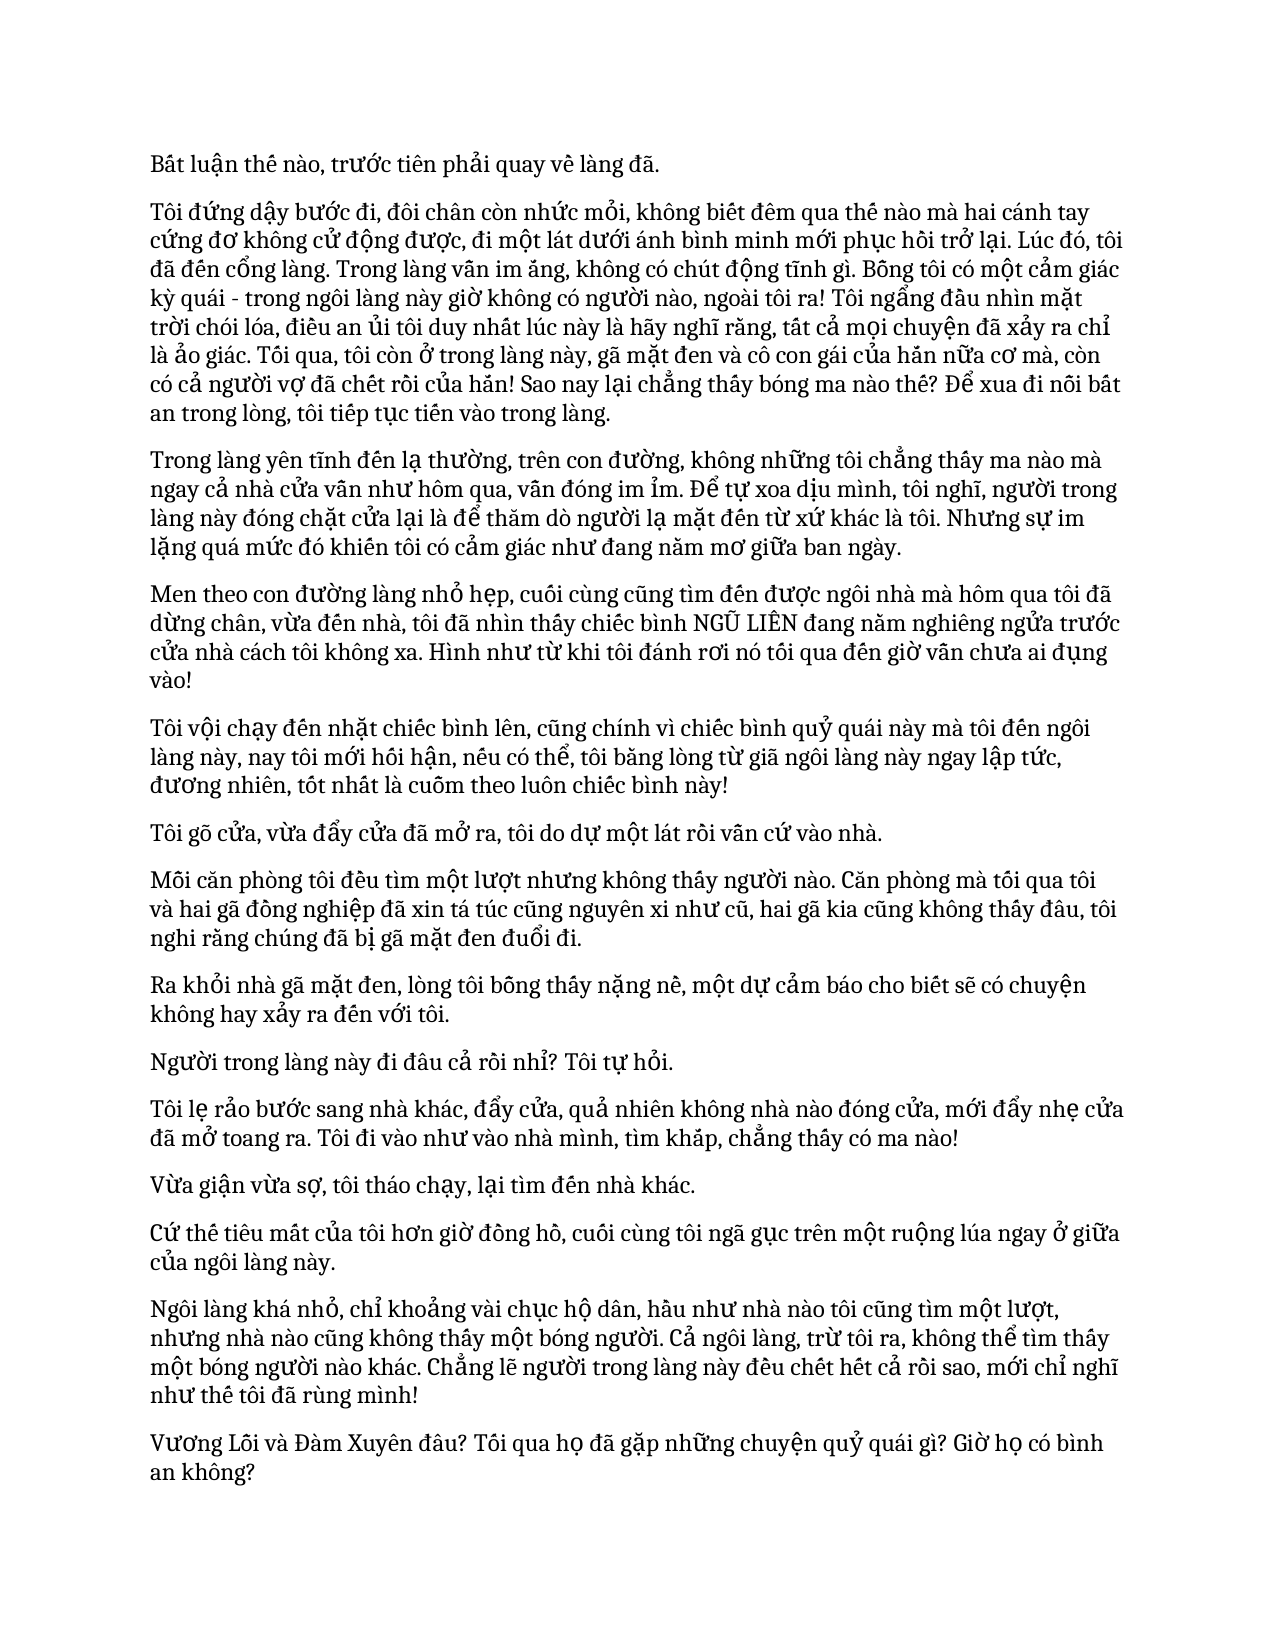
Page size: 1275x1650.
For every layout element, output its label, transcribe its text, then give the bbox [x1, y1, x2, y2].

text Tôi vội chạy đến nhặt chiếc bình lên, cũng chính vì chiếc bình quỷ quái này mà tôi đến ngôi làng này, nay tôi mới hối hận, nếu có thể, tôi bằng lòng từ giã ngôi làng này ngay lập tức, đương nhiên, tốt nhất là cuỗm theo luôn chiếc bình này! [150, 714, 1125, 800]
text Cứ thế tiêu mất của tôi hơn giờ đồng hồ, cuối cùng tôi ngã gục trên một ruộng lúa ngay ở giữa của ngôi làng này. [150, 1219, 1125, 1276]
text Tôi lẹ rảo bước sang nhà khác, đẩy cửa, quả nhiên không nhà nào đóng cửa, mới đẩy nhẹ cửa đã mở toang ra. Tôi đi vào như vào nhà mình, tìm khắp, chẳng thấy có ma nào! [150, 1095, 1125, 1152]
text Ra khỏi nhà gã mặt đen, lòng tôi bỗng thấy nặng nề, một dự cảm báo cho biết sẽ có chuyện không hay xảy ra đến với tôi. [150, 971, 1125, 1029]
text Tôi gõ cửa, vừa đẩy cửa đã mở ra, tôi do dự một lát rồi vẫn cứ vào nhà. [150, 819, 1125, 847]
text Men theo con đường làng nhỏ hẹp, cuối cùng cũng tìm đến được ngôi nhà mà hôm qua tôi đã dừng chân, vừa đến nhà, tôi đã nhìn thấy chiếc bình NGŨ LIÊN đang nằm nghiêng ngửa trước cửa nhà cách tôi không xa. Hình như từ khi tôi đánh rơi nó tối qua đến giờ vẫn chưa ai đụng vào! [150, 580, 1125, 695]
text Bất luận thế nào, trước tiên phải quay về làng đã. [150, 150, 1125, 179]
text Tôi đứng dậy bước đi, đôi chân còn nhức mỏi, không biết đêm qua thế nào mà hai cánh tay cứng đơ không cử động được, đi một lát dưới ánh bình minh mới phục hồi trở lại. Lúc đó, tôi đã đến cổng làng. Trong làng vẫn im ắng, không có chút động tĩnh gì. Bỗng tôi có một cảm giác kỳ quái - trong ngôi làng này giờ không có người nào, ngoài tôi ra! Tôi ngẩng đầu nhìn mặt trời chói lóa, điều an ủi tôi duy nhất lúc này là hãy nghĩ rằng, tất cả mọi chuyện đã xảy ra chỉ là ảo giác. Tối qua, tôi còn ở trong làng này, gã mặt đen và cô con gái của hắn nữa cơ mà, còn có cả người vợ đã chết rồi của hắn! Sao nay lại chẳng thấy bóng ma nào thế? Để xua đi nỗi bất an trong lòng, tôi tiếp tục tiến vào trong làng. [150, 197, 1125, 427]
text Mỗi căn phòng tôi đều tìm một lượt nhưng không thấy người nào. Căn phòng mà tối qua tôi và hai gã đồng nghiệp đã xin tá túc cũng nguyên xi như cũ, hai gã kia cũng không thấy đâu, tôi nghi rằng chúng đã bị gã mặt đen đuổi đi. [150, 866, 1125, 952]
text Ngôi làng khá nhỏ, chỉ khoảng vài chục hộ dân, hầu như nhà nào tôi cũng tìm một lượt, nhưng nhà nào cũng không thấy một bóng người. Cả ngôi làng, trừ tôi ra, không thể tìm thấy một bóng người nào khác. Chẳng lẽ người trong làng này đều chết hết cả rồi sao, mới chỉ nghĩ như thế tôi đã rùng mình! [150, 1295, 1125, 1410]
text Trong làng yên tĩnh đến lạ thường, trên con đường, không những tôi chẳng thấy ma nào mà ngay cả nhà cửa vẫn như hôm qua, vẫn đóng im ỉm. Để tự xoa dịu mình, tôi nghĩ, người trong làng này đóng chặt cửa lại là để thăm dò người lạ mặt đến từ xứ khác là tôi. Nhưng sự im lặng quá mức đó khiến tôi có cảm giác như đang nằm mơ giữa ban ngày. [150, 446, 1125, 561]
text Vừa giận vừa sợ, tôi tháo chạy, lại tìm đến nhà khác. [150, 1171, 1125, 1200]
text Người trong làng này đi đâu cả rồi nhỉ? Tôi tự hỏi. [150, 1047, 1125, 1076]
text Vương Lỗi và Đàm Xuyên đâu? Tối qua họ đã gặp những chuyện quỷ quái gì? Giờ họ có bình an không? [150, 1429, 1125, 1486]
